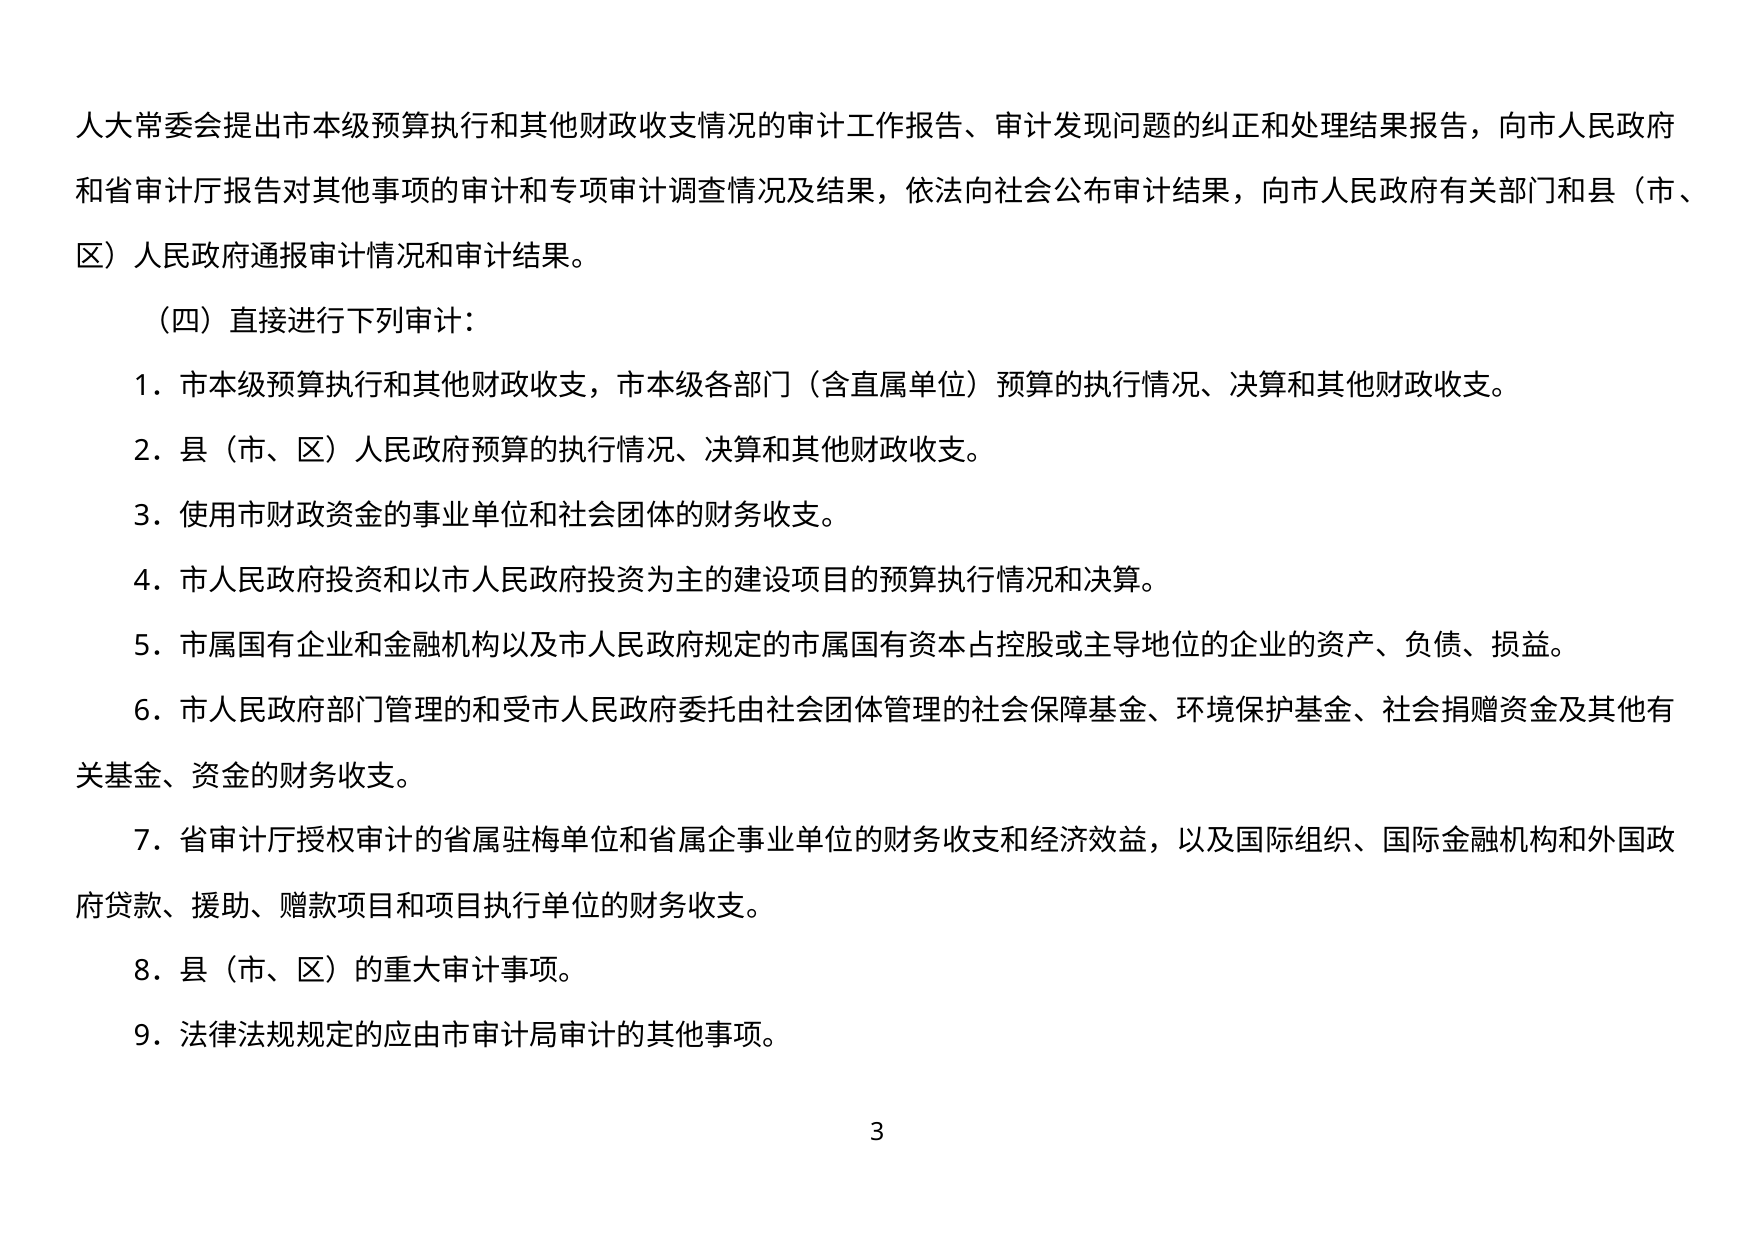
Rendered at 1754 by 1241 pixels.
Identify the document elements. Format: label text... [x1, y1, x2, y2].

list 市人民政府部门管理的和受市人民政府委托由社会团体管理的社会保障基金、环境保护基金、社会捐赠资金及其他有关基金、资金的财务收支。 [75, 676, 1679, 806]
list 县（市、区）人民政府预算的执行情况、决算和其他财政收支。 [75, 416, 1679, 481]
text （四）直接进行下列审计： [75, 286, 1679, 351]
list 省审计厅授权审计的省属驻梅单位和省属企事业单位的财务收支和经济效益，以及国际组织、国际金融机构和外国政府贷款、援助、赠款项目和项目执行单位的财务收支。 [75, 806, 1679, 936]
list 市本级预算执行和其他财政收支，市本级各部门（含直属单位）预算的执行情况、决算和其他财政收支。 [75, 351, 1679, 416]
list 市属国有企业和金融机构以及市人民政府规定的市属国有资本占控股或主导地位的企业的资产、负债、损益。 [75, 611, 1679, 676]
list 市人民政府投资和以市人民政府投资为主的建设项目的预算执行情况和决算。 [75, 546, 1679, 611]
list 县（市、区）的重大审计事项。 [75, 936, 1679, 1001]
list 法律法规规定的应由市审计局审计的其他事项。 [75, 1001, 1679, 1066]
list 使用市财政资金的事业单位和社会团体的财务收支。 [75, 481, 1679, 546]
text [75, 91, 1679, 286]
